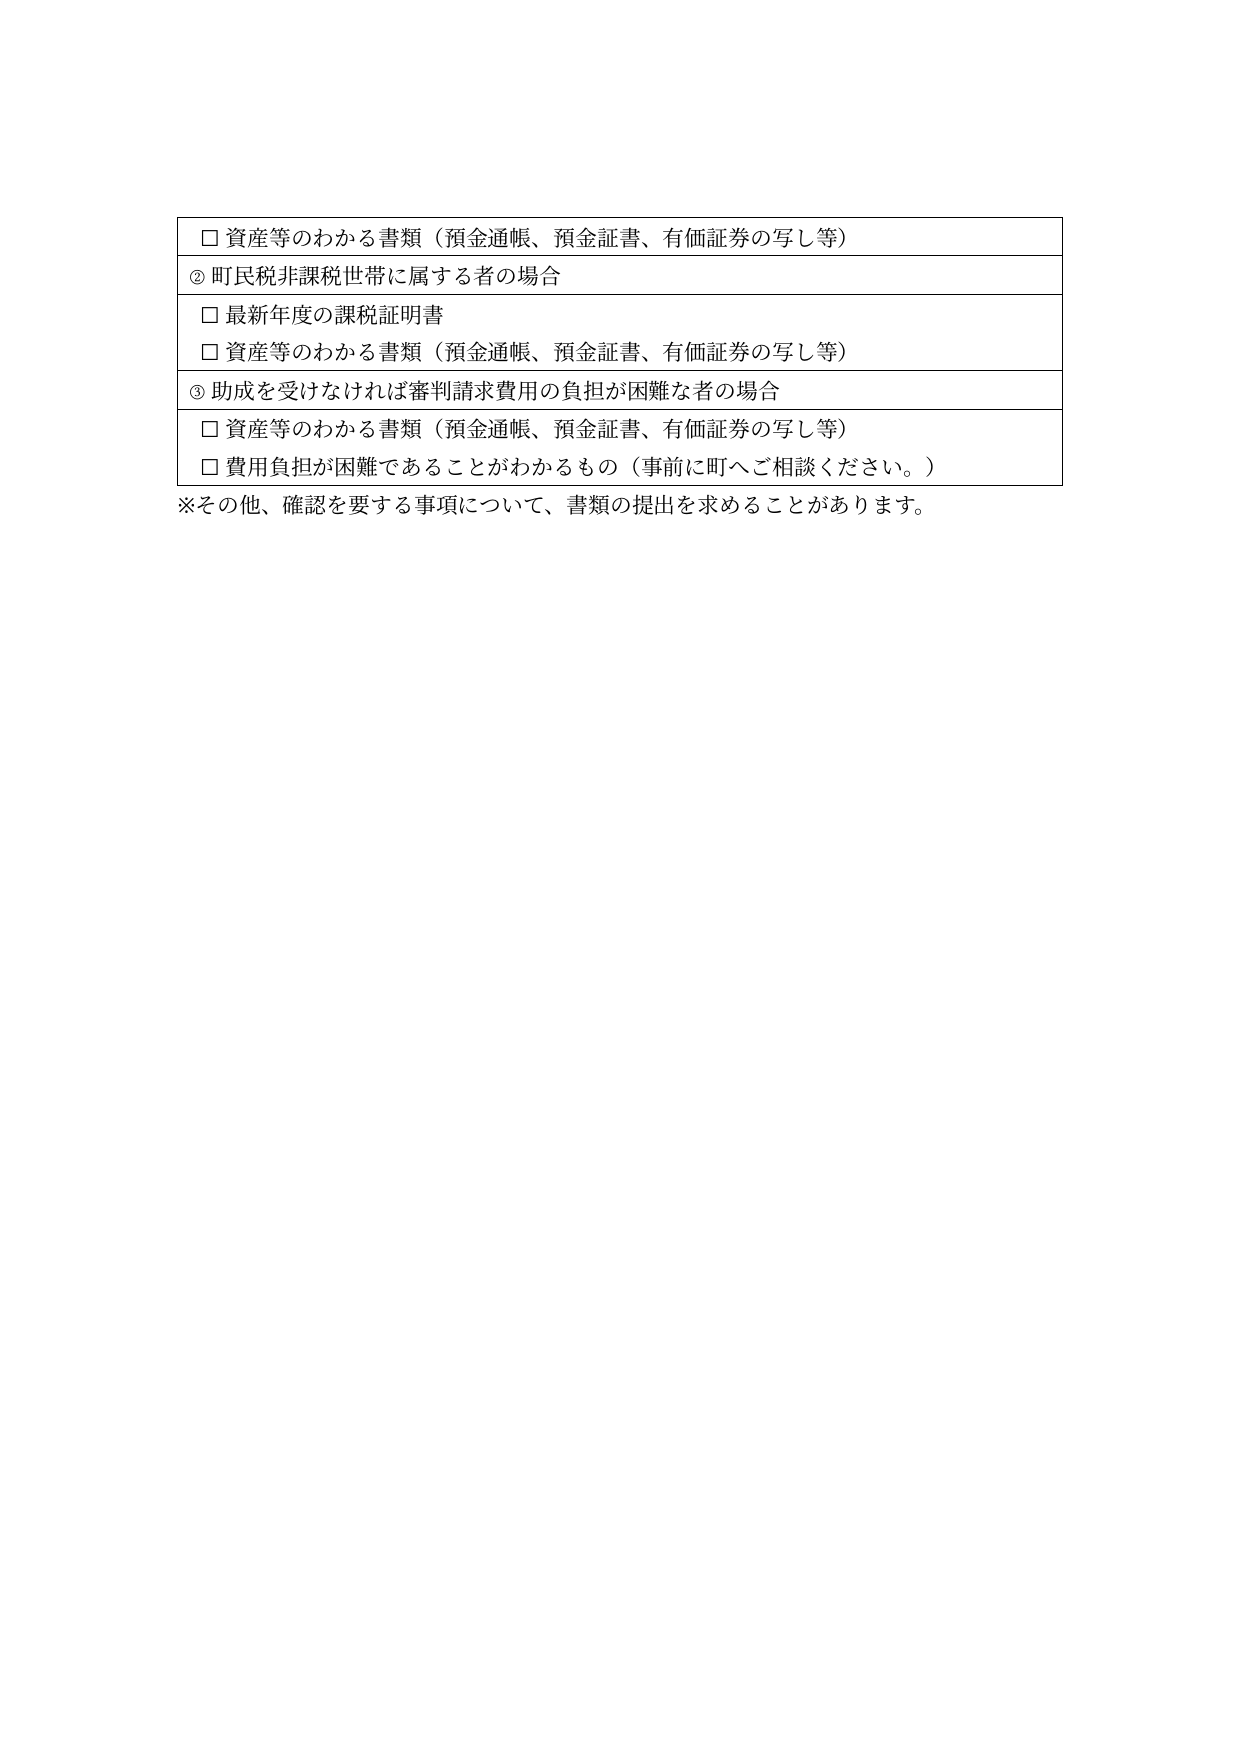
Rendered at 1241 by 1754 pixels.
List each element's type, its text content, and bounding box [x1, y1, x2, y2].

table_cell ③ 助成を受けなければ審判請求費用の負担が困難な者の場合 [178, 371, 1062, 408]
table_cell 資産等のわかる書類（預金通帳、預金証書、有価証券の写し等） 費用負担が困難であることがわかるもの（事前に町へご相談ください。） [178, 410, 1062, 484]
table_cell 最新年度の課税証明書 資産等のわかる書類（預金通帳、預金証書、有価証券の写し等） [178, 295, 1062, 370]
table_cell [178, 218, 1062, 255]
text ※その他、確認を要する事項について、書類の提出を求めることがあります。 [177, 486, 1063, 523]
table_cell ② 町民税非課税世帯に属する者の場合 [178, 256, 1062, 294]
